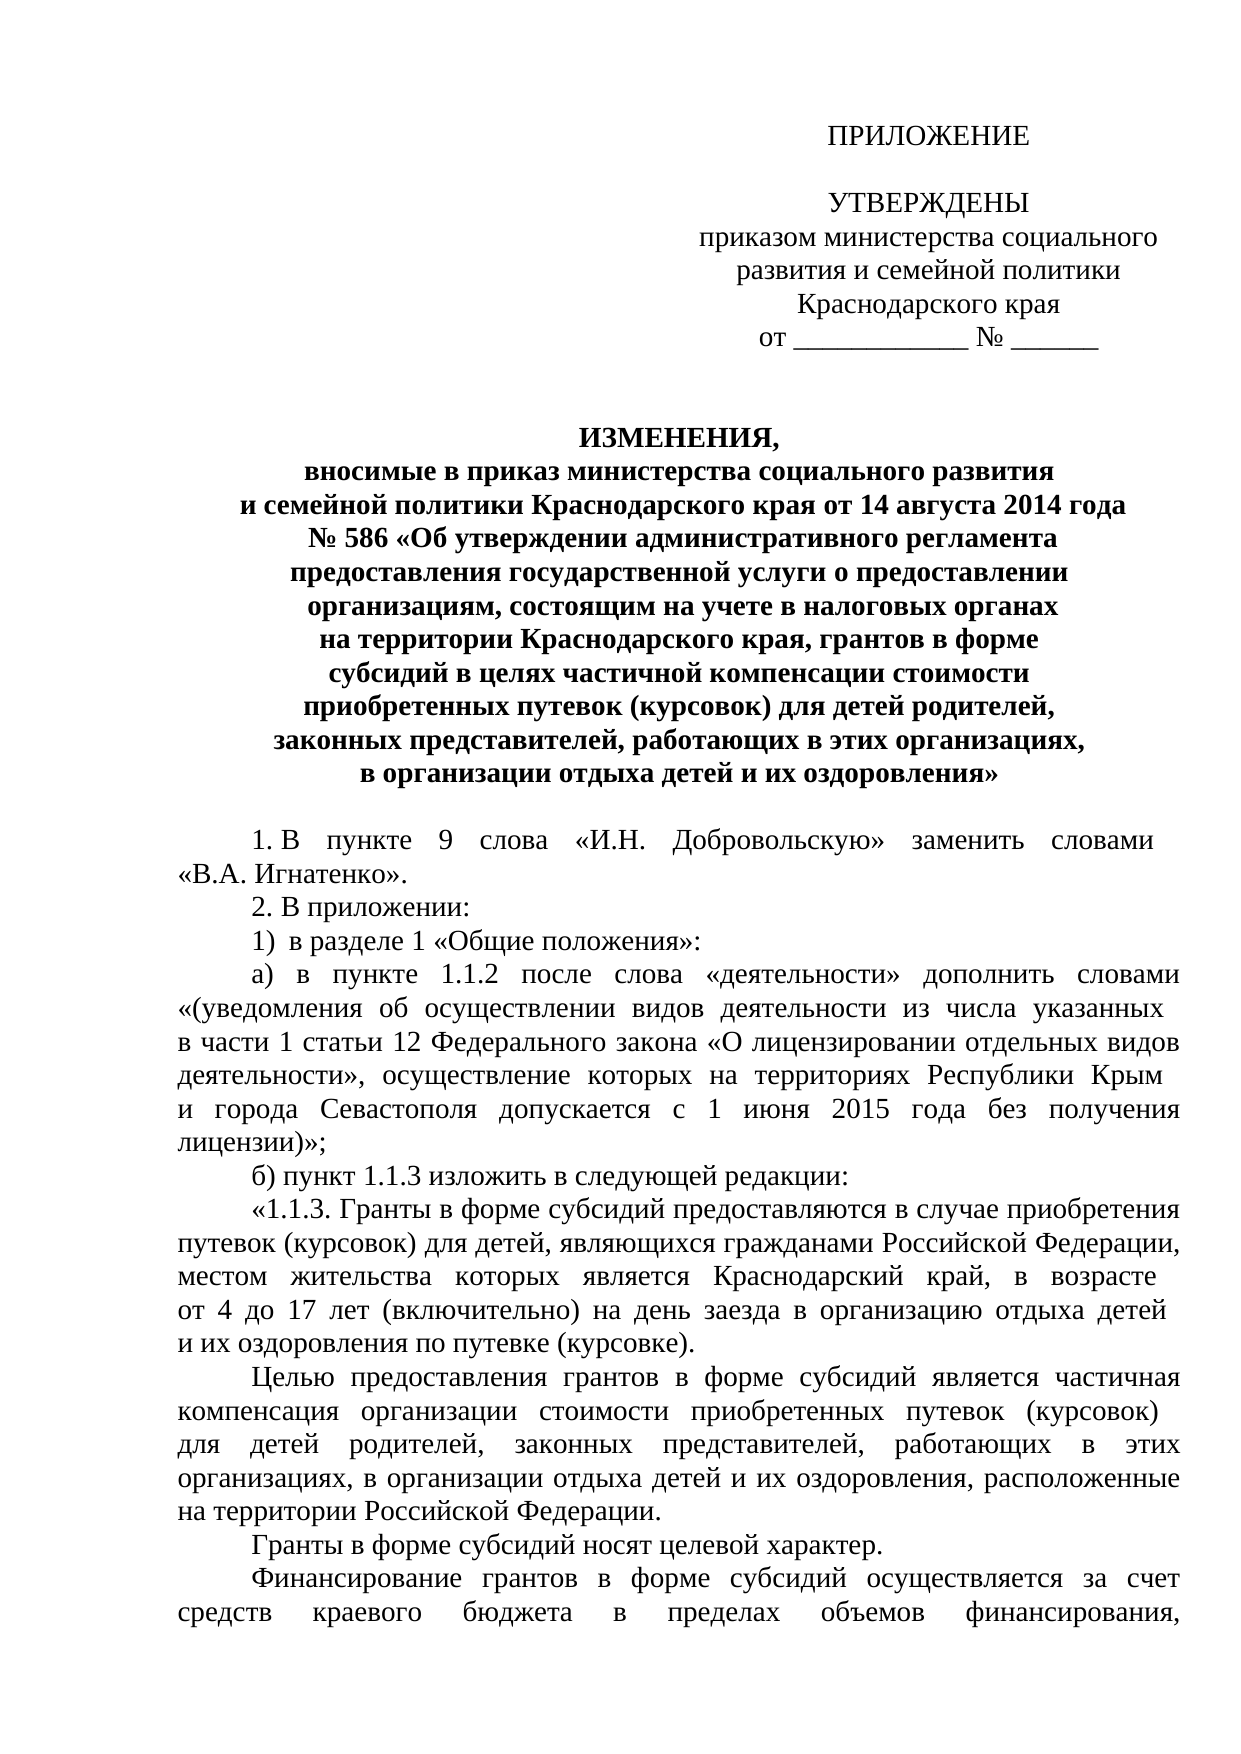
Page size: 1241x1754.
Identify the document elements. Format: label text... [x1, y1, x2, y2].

list в разделе 1 «Общие положения»: [251, 923, 1181, 957]
list В приложении: [251, 889, 1181, 923]
text Гранты в форме субсидий носят целевой характер. [177, 1527, 1181, 1560]
text а) в пункте 1.1.2 после слова «деятельности» дополнить словами «(уведомления об осуществлении видов деятельности из числа указанных в части 1 статьи 12 Федерального закона «О лицензировании отдельных видов деятельности», осуществление которых на территориях Республики Крым и города Севастополя допускается с 1 июня 2015 года без получения лицензии)»; [177, 957, 1181, 1158]
text субсидий в целях частичной компенсации стоимости [177, 655, 1181, 688]
text законных представителей, работающих в этих организациях, [177, 722, 1181, 755]
text б) пункт 1.1.3 изложить в следующей редакции: [177, 1158, 1181, 1191]
text и семейной политики Краснодарского края от 14 августа 2014 года [177, 487, 1181, 521]
text ИЗМЕНЕНИЯ, [177, 420, 1181, 453]
text вносимые в приказ министерства социального развития [177, 453, 1181, 487]
text № 586 «Об утверждении административного регламента [177, 521, 1181, 554]
text Целью предоставления грантов в форме субсидий является частичная компенсация организации стоимости приобретенных путевок (курсовок) для детей родителей, законных представителей, работающих в этих организациях, в организации отдыха детей и их оздоровления, расположенные на территории Российской Федерации. [177, 1359, 1181, 1527]
text предоставления государственной услуги о предоставлении [177, 554, 1181, 588]
list В пункте 9 слова «И.Н. Добровольскую» заменить словами «В.А. Игнатенко». [177, 822, 1181, 889]
text организациям, состоящим на учете в налоговых органах [177, 588, 1181, 621]
text приобретенных путевок (курсовок) для детей родителей, [177, 688, 1181, 722]
text на территории Краснодарского края, грантов в форме [177, 621, 1181, 655]
text «1.1.3. Гранты в форме субсидий предоставляются в случае приобретения путевок (курсовок) для детей, являющихся гражданами Российской Федерации, местом жительства которых является Краснодарский край, в возрасте от 4 до 17 лет (включительно) на день заезда в организацию отдыха детей и их оздоровления по путевке (курсовке). [177, 1191, 1181, 1359]
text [177, 1560, 1181, 1627]
table_header ПРИЛОЖЕНИЕ УТВЕРЖДЕНЫ приказом министерства социального развития и семейной политики Краснодарского края от ____________ № ______ [665, 118, 1192, 386]
text в организации отдыха детей и их оздоровления» [177, 755, 1181, 789]
